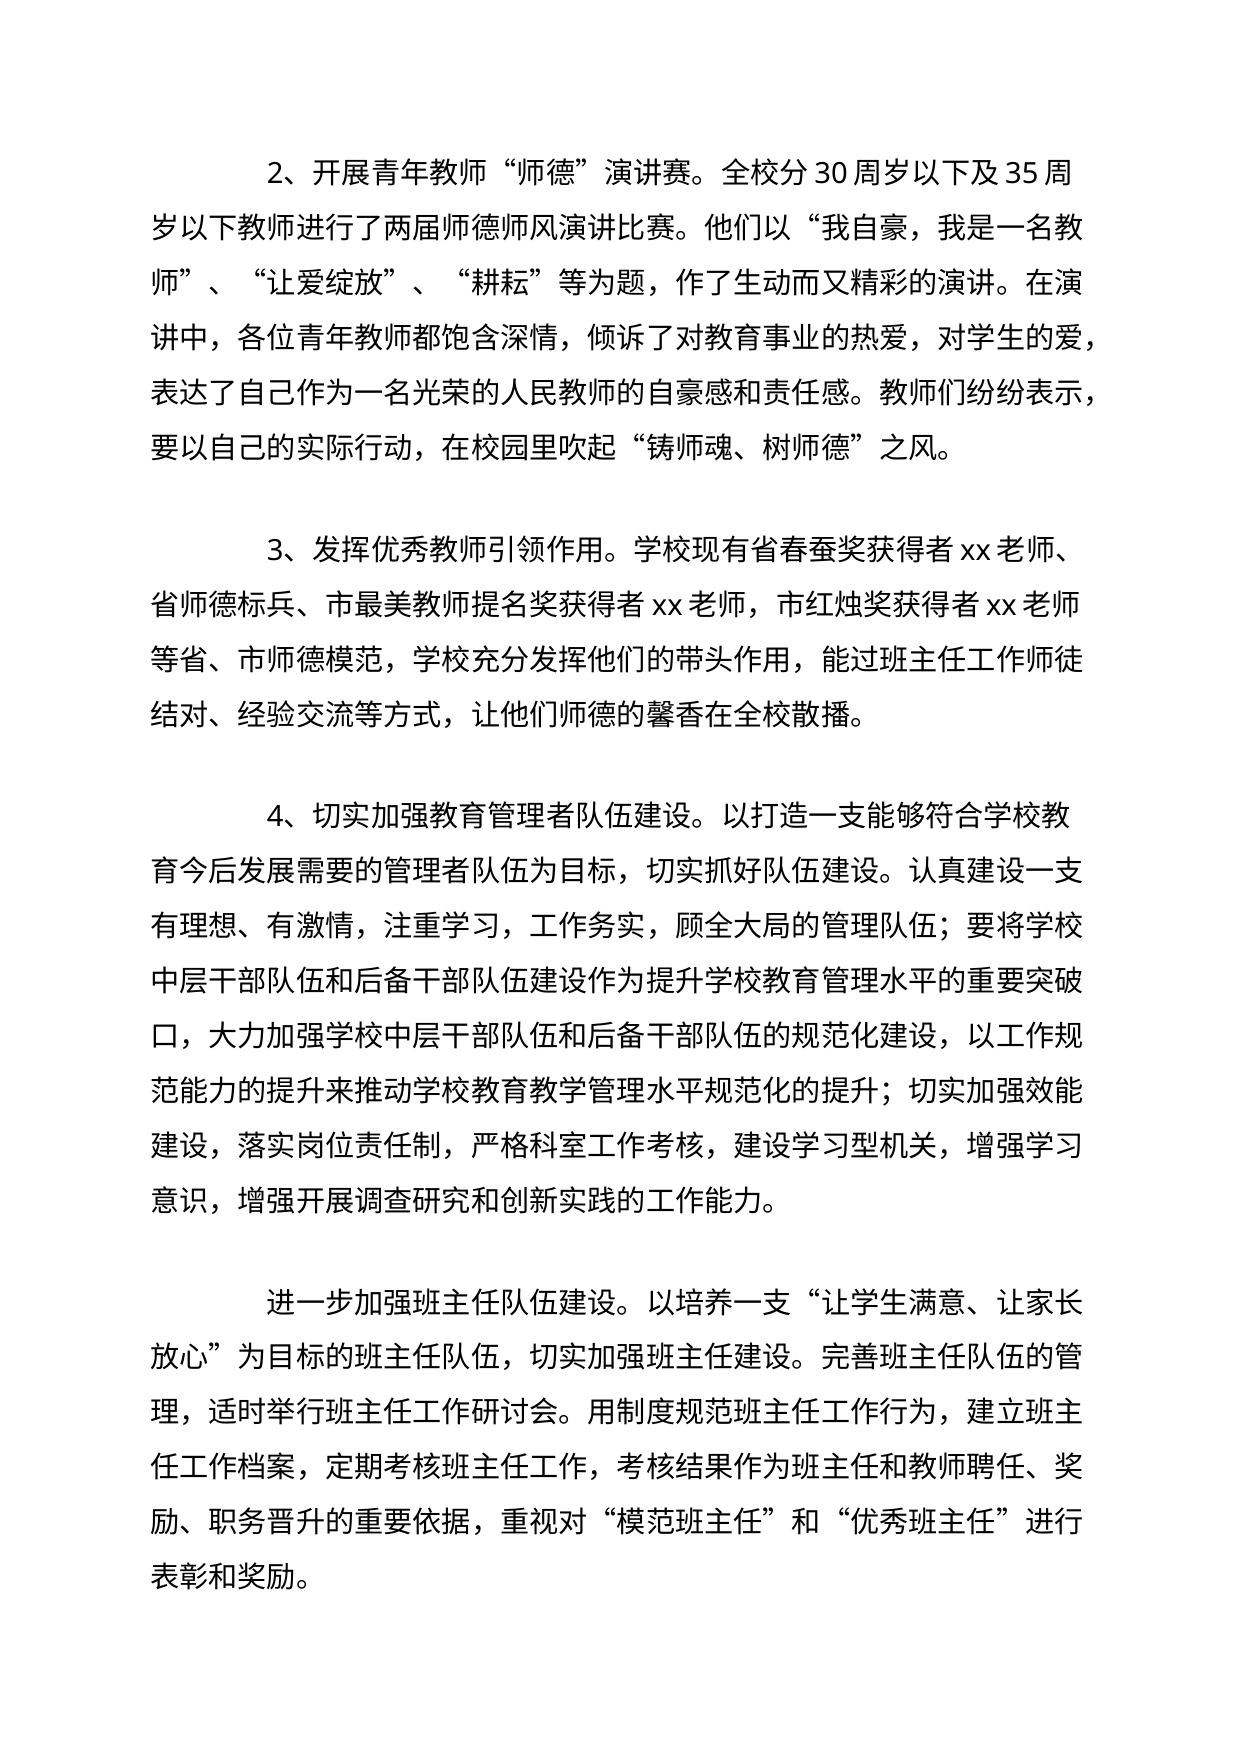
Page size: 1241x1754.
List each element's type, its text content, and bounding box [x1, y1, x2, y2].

text 进一步加强班主任队伍建设。以培养一支“让学生满意、让家长放心”为目标的班主任队伍，切实加强班主任建设。完善班主任队伍的管理，适时举行班主任工作研讨会。用制度规范班主任工作行为，建立班主任工作档案，定期考核班主任工作，考核结果作为班主任和教师聘任、奖励、职务晋升的重要依据，重视对“模范班主任”和“优秀班主任”进行表彰和奖励。 [150, 1279, 1090, 1596]
text 2、开展青年教师“师德”演讲赛。全校分30周岁以下及35周岁以下教师进行了两届师德师风演讲比赛。他们以“我自豪，我是一名教师”、“让爱绽放”、“耕耘”等为题，作了生动而又精彩的演讲。在演讲中，各位青年教师都饱含深情，倾诉了对教育事业的热爱，对学生的爱，表达了自己作为一名光荣的人民教师的自豪感和责任感。教师们纷纷表示，要以自己的实际行动，在校园里吹起“铸师魂、树师德”之风。 [150, 150, 1090, 467]
text 3、发挥优秀教师引领作用。学校现有省春蚕奖获得者xx老师、省师德标兵、市最美教师提名奖获得者xx老师，市红烛奖获得者xx老师等省、市师德模范，学校充分发挥他们的带头作用，能过班主任工作师徒结对、经验交流等方式，让他们师德的馨香在全校散播。 [150, 526, 1090, 733]
text 4、切实加强教育管理者队伍建设。以打造一支能够符合学校教育今后发展需要的管理者队伍为目标，切实抓好队伍建设。认真建设一支有理想、有激情，注重学习，工作务实，顾全大局的管理队伍；要将学校中层干部队伍和后备干部队伍建设作为提升学校教育管理水平的重要突破口，大力加强学校中层干部队伍和后备干部队伍的规范化建设，以工作规范能力的提升来推动学校教育教学管理水平规范化的提升；切实加强效能建设，落实岗位责任制，严格科室工作考核，建设学习型机关，增强学习意识，增强开展调查研究和创新实践的工作能力。 [150, 793, 1090, 1220]
